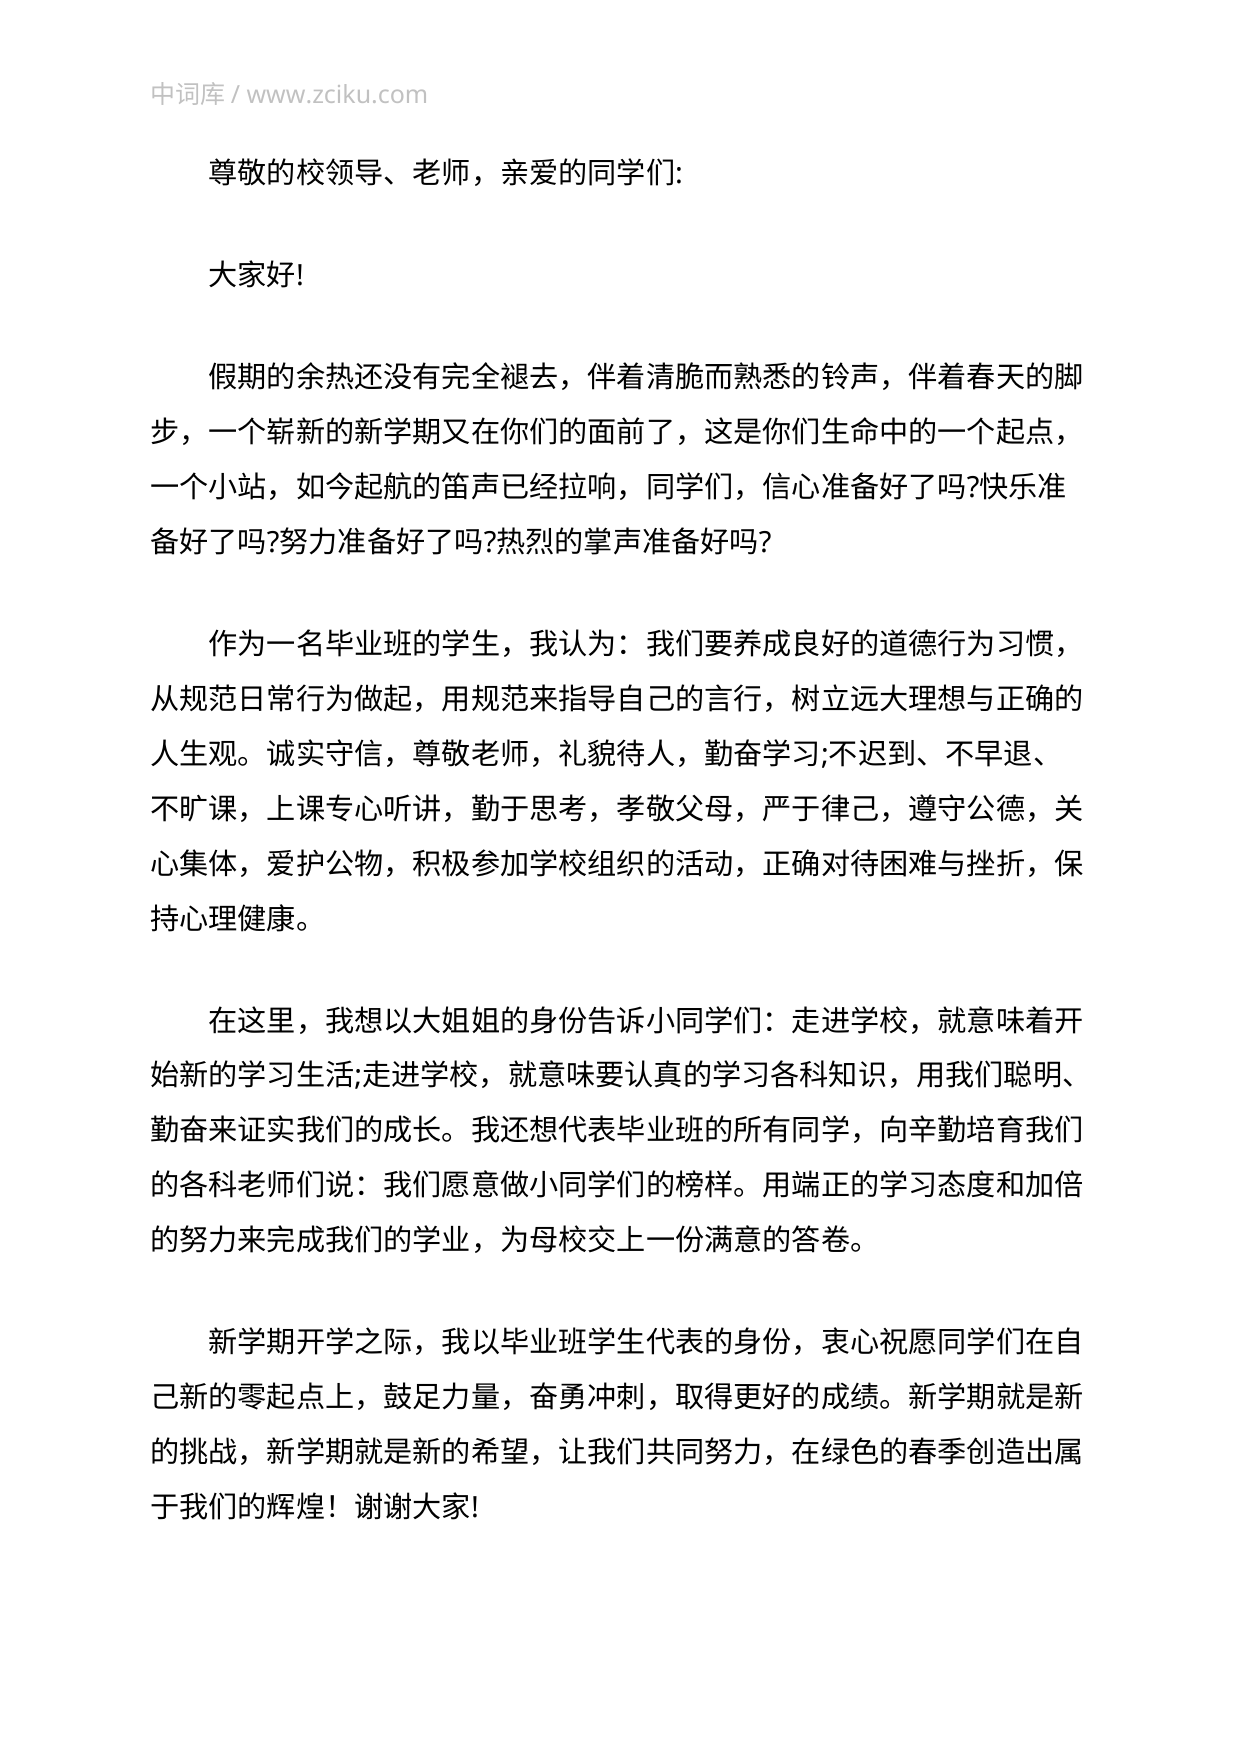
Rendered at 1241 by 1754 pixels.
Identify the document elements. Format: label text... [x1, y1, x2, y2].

text 尊敬的校领导、老师，亲爱的同学们: [150, 150, 1090, 192]
text 假期的余热还没有完全褪去，伴着清脆而熟悉的铃声，伴着春天的脚步，一个崭新的新学期又在你们的面前了，这是你们生命中的一个起点，一个小站，如今起航的笛声已经拉响，同学们，信心准备好了吗?快乐准备好了吗?努力准备好了吗?热烈的掌声准备好吗? [150, 354, 1090, 561]
text 新学期开学之际，我以毕业班学生代表的身份，衷心祝愿同学们在自己新的零起点上，鼓足力量，奋勇冲刺，取得更好的成绩。新学期就是新的挑战，新学期就是新的希望，让我们共同努力，在绿色的春季创造出属于我们的辉煌！谢谢大家! [150, 1318, 1090, 1526]
text 在这里，我想以大姐姐的身份告诉小同学们：走进学校，就意味着开始新的学习生活;走进学校，就意味要认真的学习各科知识，用我们聪明、勤奋来证实我们的成长。我还想代表毕业班的所有同学，向辛勤培育我们的各科老师们说：我们愿意做小同学们的榜样。用端正的学习态度和加倍的努力来完成我们的学业，为母校交上一份满意的答卷。 [150, 997, 1090, 1259]
text 大家好! [150, 252, 1090, 294]
text 作为一名毕业班的学生，我认为：我们要养成良好的道德行为习惯，从规范日常行为做起，用规范来指导自己的言行，树立远大理想与正确的人生观。诚实守信，尊敬老师，礼貌待人，勤奋学习;不迟到、不早退、不旷课，上课专心听讲，勤于思考，孝敬父母，严于律己，遵守公德，关心集体，爱护公物，积极参加学校组织的活动，正确对待困难与挫折，保持心理健康。 [150, 621, 1090, 938]
